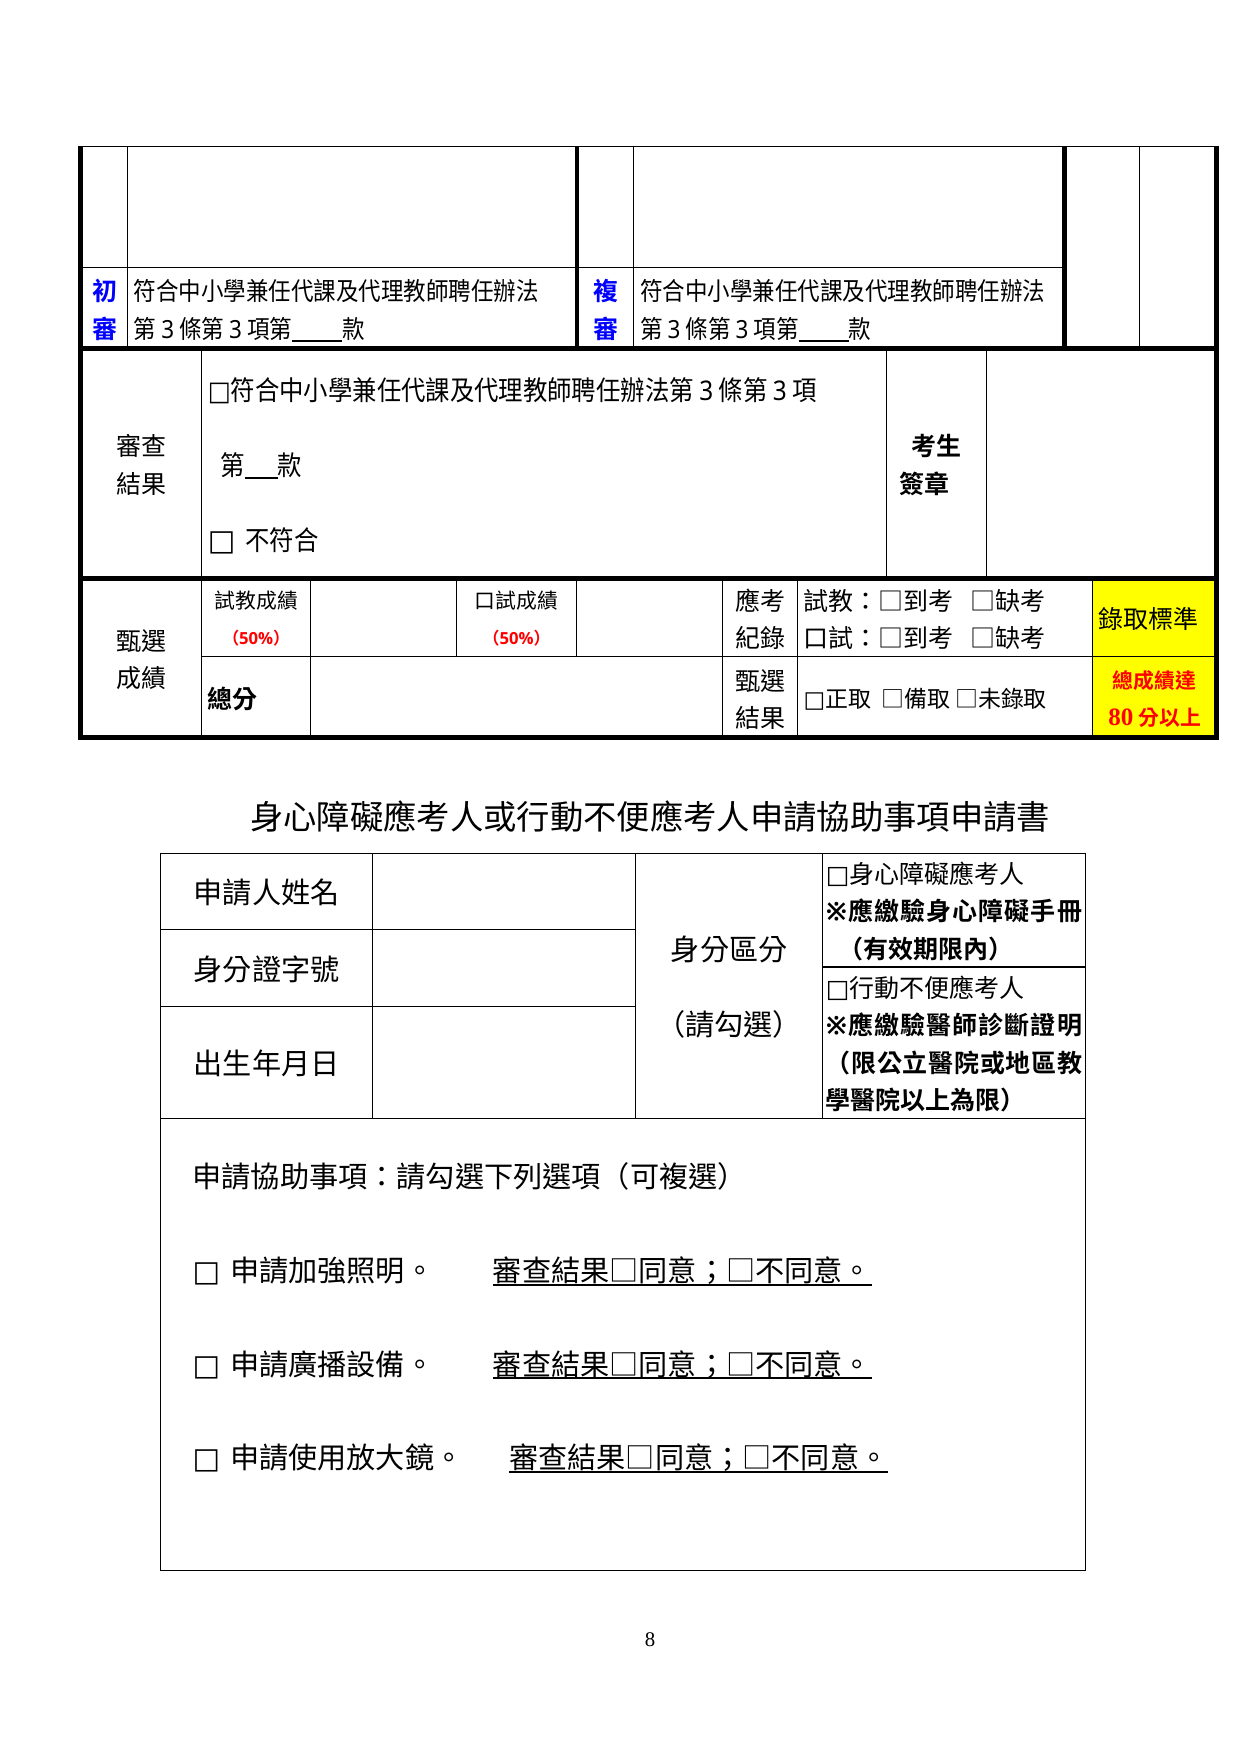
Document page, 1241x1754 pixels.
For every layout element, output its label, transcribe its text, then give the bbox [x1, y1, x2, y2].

text 身心障礙應考人或行動不便應考人申請協助事項申請書 [148, 777, 1152, 852]
table_header 申請人姓名 [161, 854, 372, 928]
table_cell 試教：□到考 □缺考 口試：□到考 □缺考 [798, 581, 1092, 656]
table_cell 甄選 結果 [723, 657, 797, 735]
table_cell [311, 657, 722, 735]
table_cell 複審 [579, 268, 633, 346]
table_cell □行動不便應考人 ※醫師診斷證明（限公立醫院或地區教學醫院以上為限） [823, 968, 1085, 1117]
table_cell 應考 紀錄 [723, 581, 797, 656]
table_cell 符合中小學兼任代課及代理教師聘任辦法 第3條第3項第 款 [128, 268, 575, 346]
table_cell □符合中小學兼任代課及代理教師聘任辦法第3條第3項 第 款 不符合 [202, 351, 886, 576]
table_cell 符合中小學兼任代課及代理教師聘任辦法 第3條第3項第 款 [634, 268, 1062, 346]
table_cell 身分證字號 [161, 930, 372, 1006]
table_cell □正取 □備取 □未錄取 [798, 657, 1092, 735]
table_cell [1140, 147, 1214, 346]
table_cell [311, 581, 456, 656]
table_header 身分區分 （請勾選） [636, 854, 822, 1117]
table_cell 口試成績 （50%） [457, 581, 576, 656]
table_cell [987, 351, 1214, 576]
table_cell 錄取標準 [1093, 581, 1214, 656]
table_cell [577, 581, 722, 656]
table_cell 初審 [83, 268, 127, 346]
table_cell [373, 930, 635, 1006]
table_cell 審查 結果 [83, 351, 201, 576]
table_header [373, 854, 635, 928]
table_cell [373, 1007, 635, 1117]
table_header □身心障礙應考人 ※應繳驗身心障礙手冊（有效期限內） [823, 854, 1085, 966]
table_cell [161, 1119, 1085, 1570]
table_cell [1067, 147, 1139, 346]
table_cell 甄選 成績 [83, 581, 201, 735]
table_cell 考生 簽章 [887, 351, 986, 576]
table_cell 出生年月日 [161, 1007, 372, 1117]
table_cell 總分 [202, 657, 310, 735]
table_cell 總成績達80分以上 [1093, 657, 1214, 735]
table_cell 試教成績 （50%） [202, 581, 310, 656]
